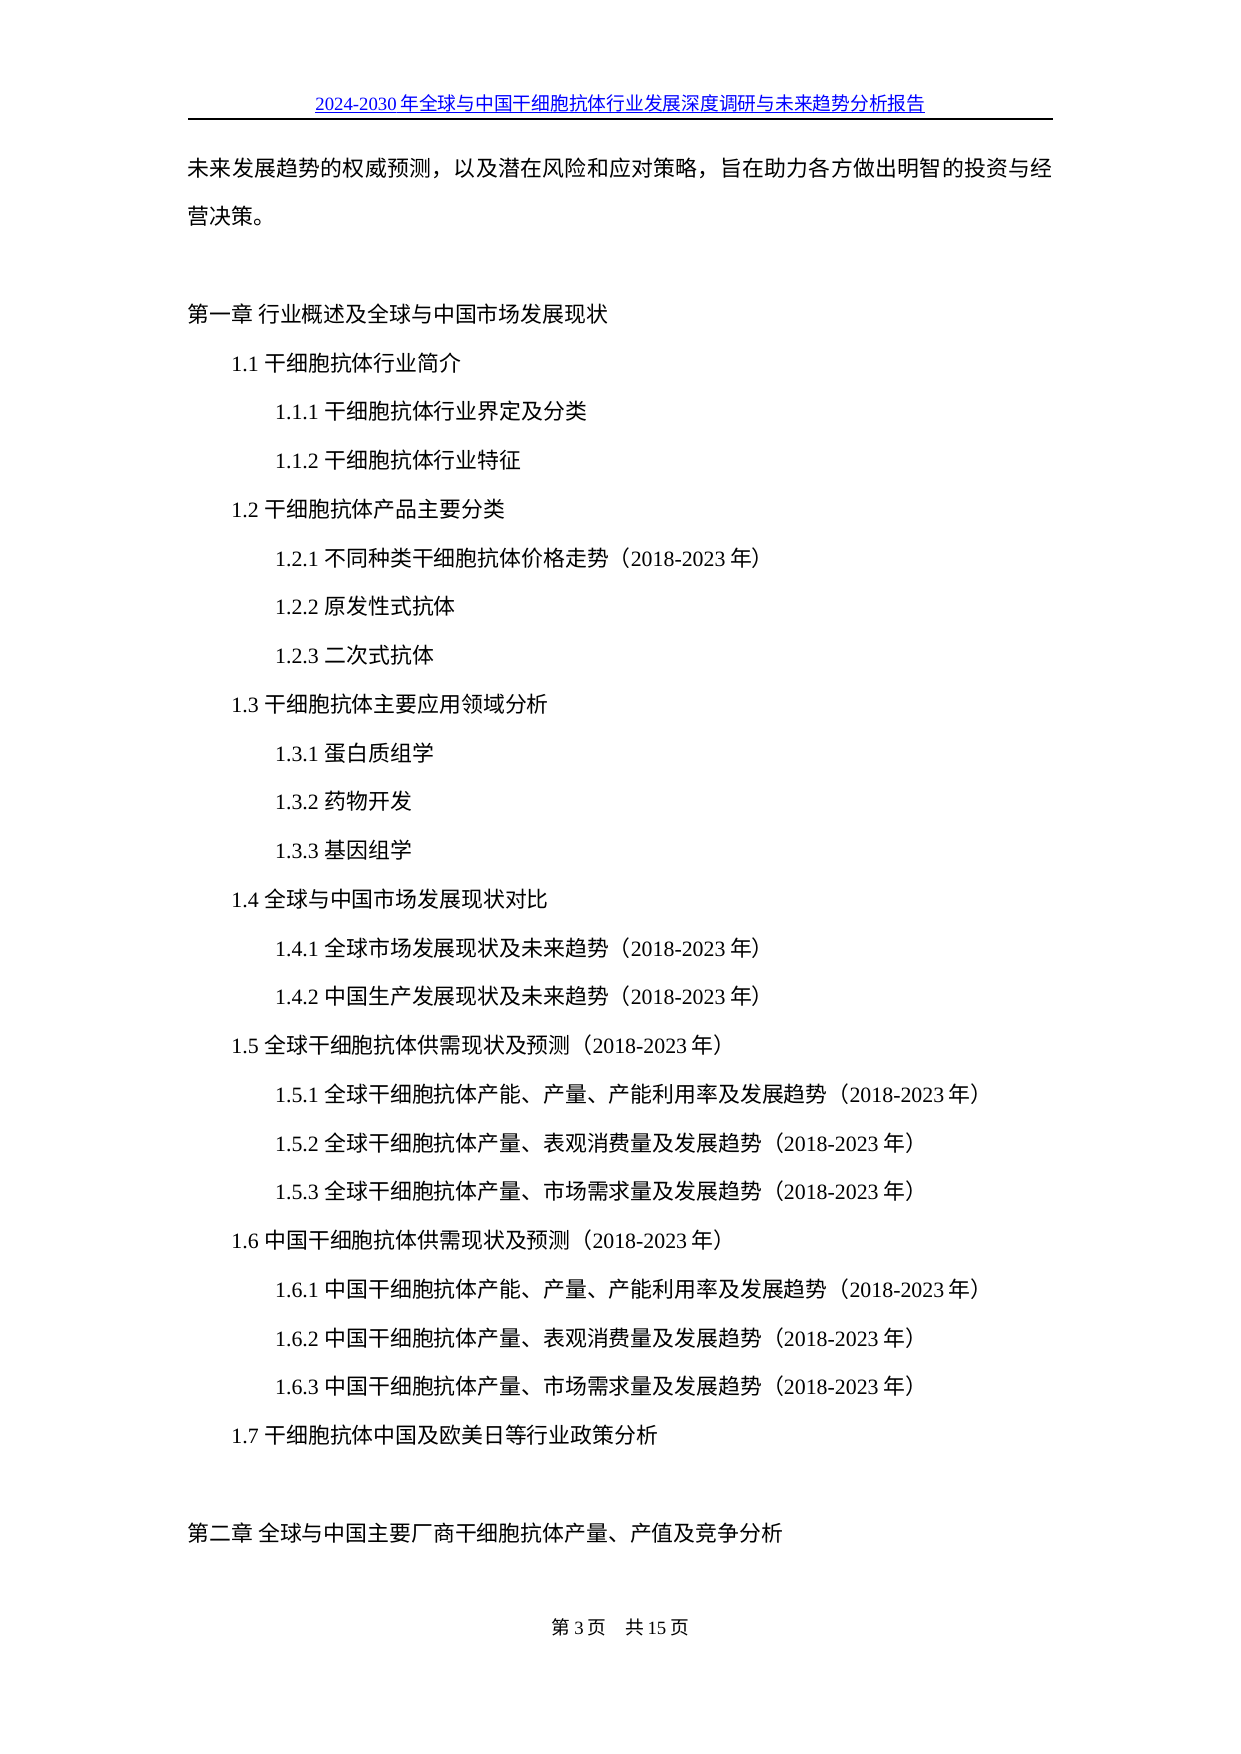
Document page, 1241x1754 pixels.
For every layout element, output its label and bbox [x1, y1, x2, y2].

text [187, 150, 1053, 1548]
